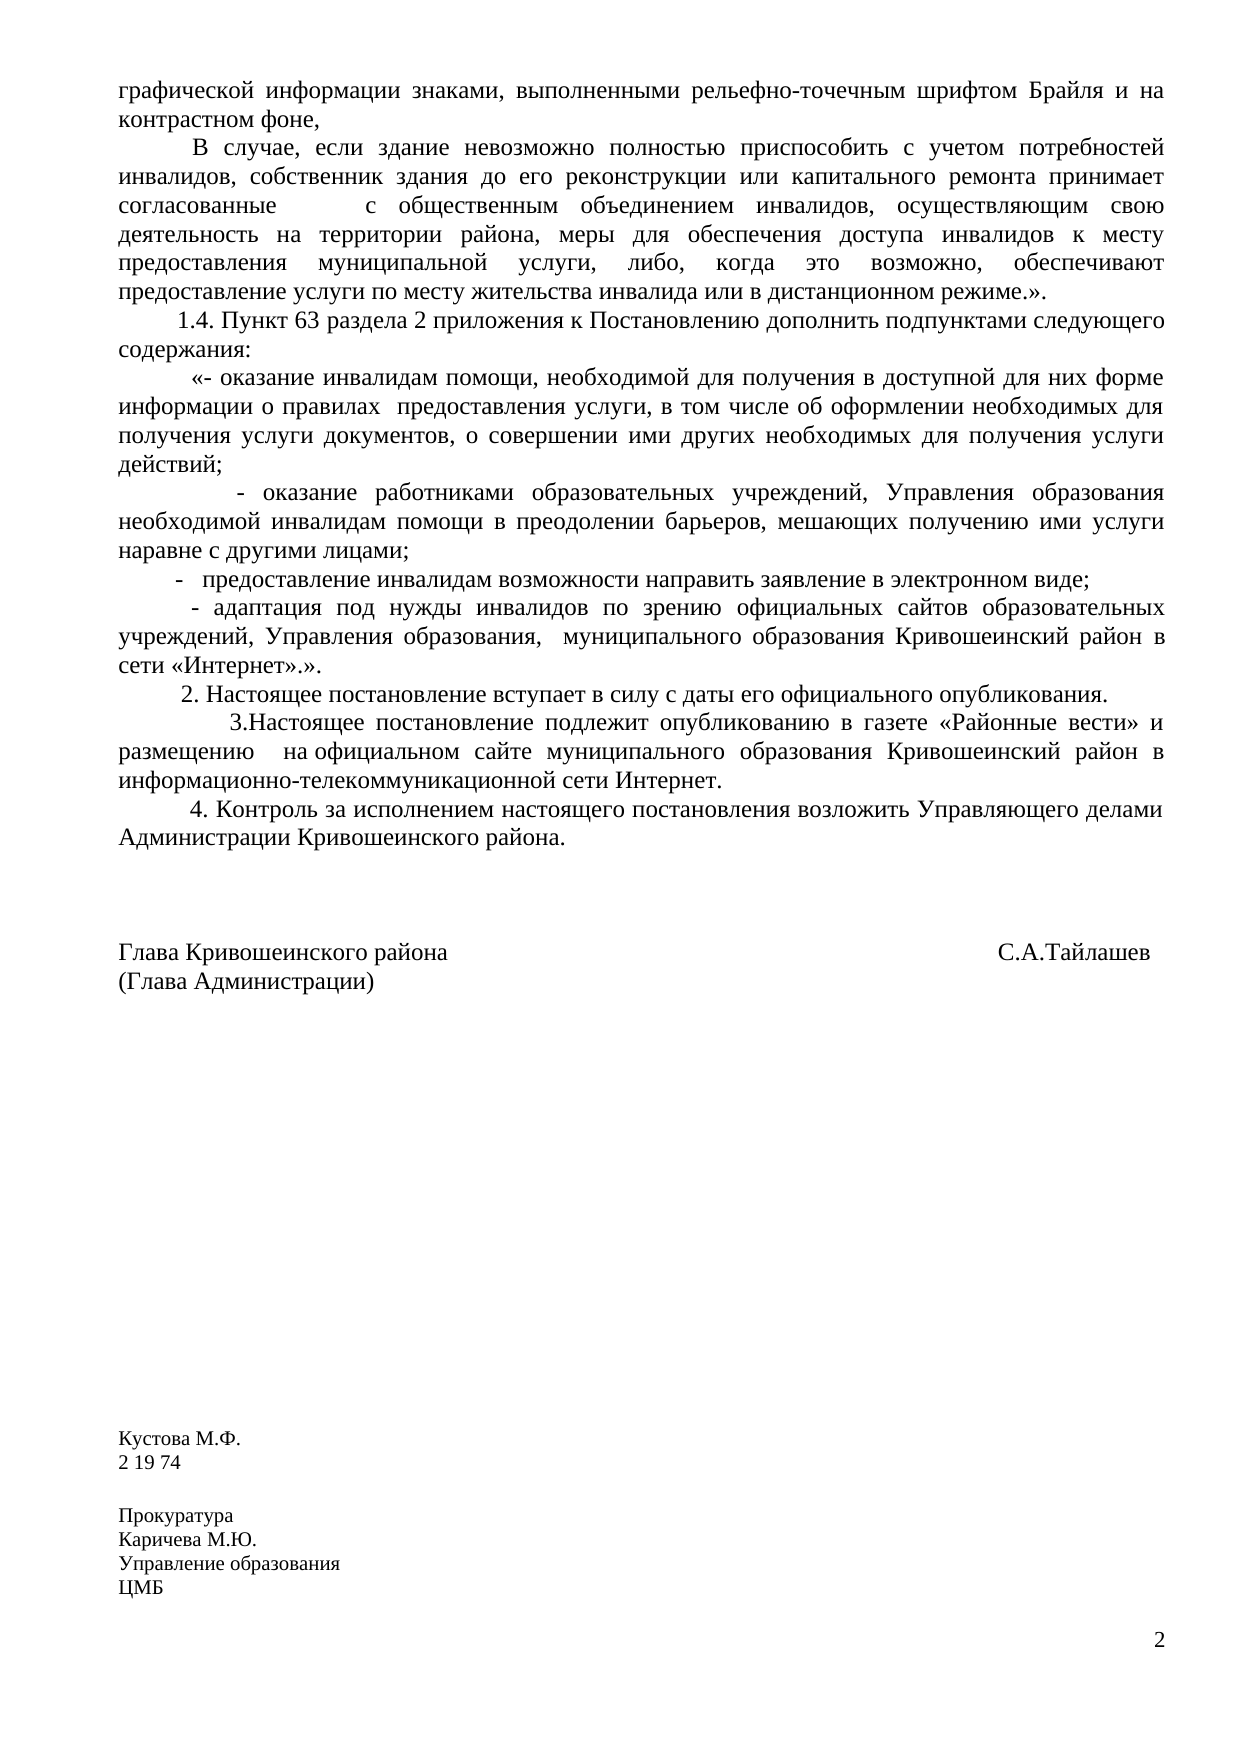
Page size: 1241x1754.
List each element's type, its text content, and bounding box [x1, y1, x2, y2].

text Прокуратура [118, 1503, 1165, 1527]
text - адаптация под нужды инвалидов по зрению официальных сайтов образовательных учреждений, Управления образования, муниципального образования Кривошеинский район в сети «Интернет».». [118, 592, 1165, 679]
text 2 19 74 [118, 1450, 1165, 1474]
text 4. Контроль за исполнением настоящего постановления возложить Управляющего делами Администрации Кривошеинского района. [118, 794, 1165, 851]
text Кустова М.Ф. [118, 1426, 1165, 1450]
text - предоставление инвалидам возможности направить заявление в электронном виде; [118, 564, 1165, 592]
text - оказание работниками образовательных учреждений, Управления образования необходимой инвалидам помощи в преодолении барьеров, мешающих получению ими услуги наравне с другими лицами; [118, 477, 1165, 564]
text Каричева М.Ю. [118, 1527, 1165, 1551]
text В случае, если здание невозможно полностью приспособить с учетом потребностей инвалидов, собственник здания до его реконструкции или капитального ремонта принимает согласованные с общественным объединением инвалидов, осуществляющим свою деятельность на территории района, меры для обеспечения доступа инвалидов к месту предоставления муниципальной услуги, либо, когда это возможно, обеспечивают предоставление услуги по месту жительства инвалида или в дистанционном режиме.». [118, 132, 1165, 305]
text Управление образования [118, 1551, 1165, 1575]
text ЦМБ [118, 1575, 1165, 1599]
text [118, 75, 1165, 132]
text Глава Кривошеинского района С.А.Тайлашев [118, 937, 1165, 966]
text 2. Настоящее постановление вступает в силу с даты его официального опубликования. [118, 679, 1165, 707]
text «- оказание инвалидам помощи, необходимой для получения в доступной для них форме информации о правилах предоставления услуги, в том числе об оформлении необходимых для получения услуги документов, о совершении ими других необходимых для получения услуги действий; [118, 362, 1165, 477]
text 3.Настоящее постановление подлежит опубликованию в газете «Районные вести» и размещению на официальном сайте муниципального образования Кривошеинский район в информационно-телекоммуникационной сети Интернет. [118, 707, 1165, 794]
text (Глава Администрации) [118, 966, 1165, 995]
text 1.4. Пункт 63 раздела 2 приложения к Постановлению дополнить подпунктами следующего содержания: [118, 305, 1165, 362]
